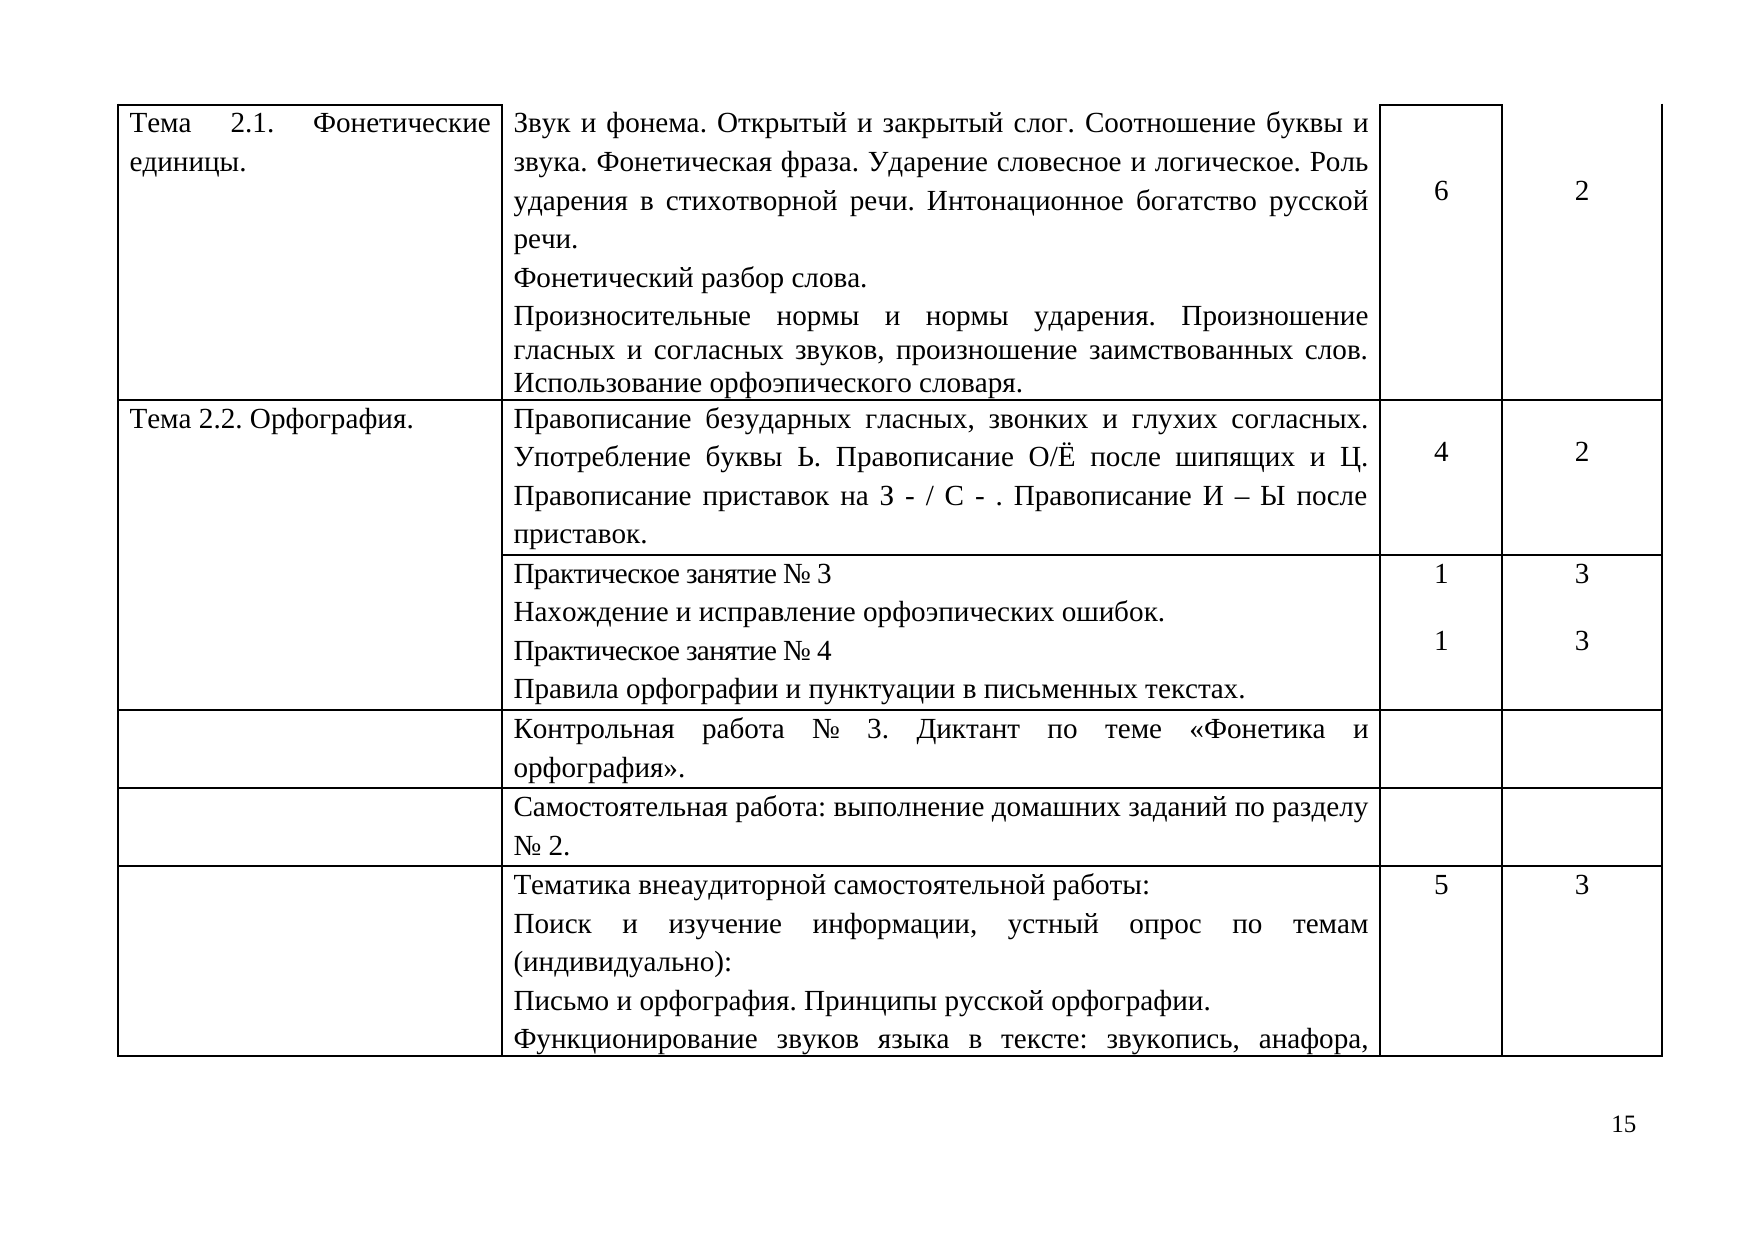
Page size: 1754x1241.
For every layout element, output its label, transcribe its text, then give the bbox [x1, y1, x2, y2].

table_cell [119, 867, 501, 1055]
table_cell 3 3 [1503, 556, 1661, 709]
table_cell 2 [1503, 401, 1661, 554]
table_cell [1381, 789, 1501, 865]
table_cell Практическое занятие № 3 Нахождение и исправление орфоэпических ошибок. Практическое занятие № 4 Правила орфографии и пунктуации в письменных текстах. [503, 556, 1379, 709]
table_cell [503, 867, 1379, 1055]
table_cell [1503, 711, 1661, 787]
table_cell Звук и фонема. Открытый и закрытый слог. Соотношение буквы и звука. Фонетическая фраза. Ударение словесное и логическое. Роль ударения в стихотворной речи. Интонационное богатство русской речи. Фонетический разбор слова. Произносительные нормы и нормы ударения. Произношение гласных и согласных звуков, произношение заимствованных слов. Использование орфоэпического словаря. [503, 104, 1379, 399]
table_cell Тема 2.2. Орфография. [119, 401, 501, 709]
table_cell Тема 2.1. Фонетические единицы. [119, 106, 501, 399]
table_cell 3 [1503, 867, 1661, 1055]
table_cell Контрольная работа № 3. Диктант по теме «Фонетика и орфография». [503, 711, 1379, 787]
table_cell [119, 711, 501, 787]
table_cell [1381, 711, 1501, 787]
table_cell 6 [1381, 106, 1501, 399]
table_cell [119, 789, 501, 865]
table_cell Правописание безударных гласных, звонких и глухих согласных. Употребление буквы Ь. Правописание О/Ё после шипящих и Ц. Правописание приставок на З - / С - . Правописание И – Ы после приставок. [503, 401, 1379, 554]
table_cell 2 [1503, 104, 1661, 399]
table_cell [1503, 789, 1661, 865]
table_cell Самостоятельная работа: выполнение домашних заданий по разделу № 2. [503, 789, 1379, 865]
table_cell 4 [1381, 401, 1501, 554]
table_cell 5 [1381, 867, 1501, 1055]
table_cell 1 1 [1381, 556, 1501, 709]
